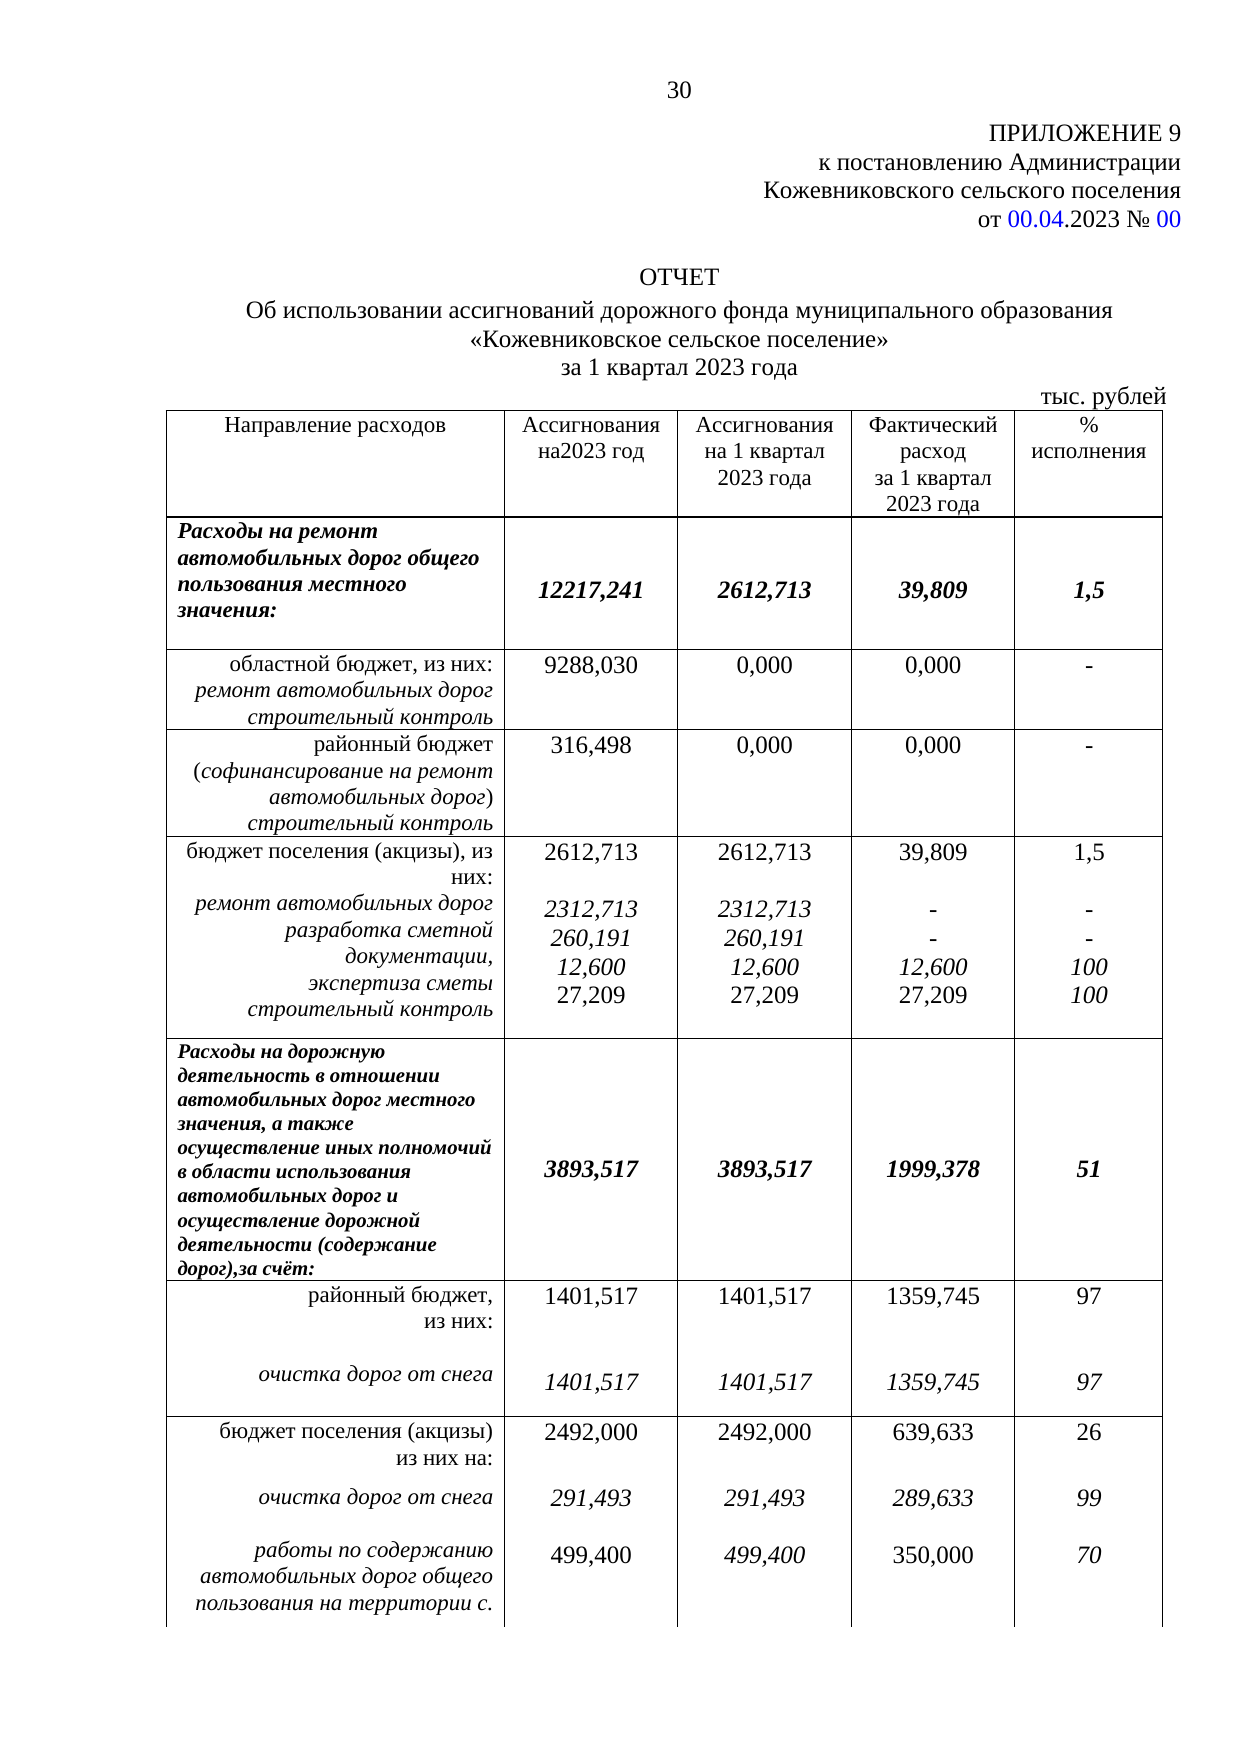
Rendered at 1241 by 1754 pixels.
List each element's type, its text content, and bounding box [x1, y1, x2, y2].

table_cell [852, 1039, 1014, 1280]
text тыс. рублей [177, 381, 1166, 410]
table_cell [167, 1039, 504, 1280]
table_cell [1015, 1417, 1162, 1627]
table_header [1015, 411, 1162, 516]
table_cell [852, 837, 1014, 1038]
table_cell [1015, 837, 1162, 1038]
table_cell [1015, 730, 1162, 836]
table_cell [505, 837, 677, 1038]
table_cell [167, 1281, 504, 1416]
text за 1 квартал 2023 года [177, 352, 1181, 381]
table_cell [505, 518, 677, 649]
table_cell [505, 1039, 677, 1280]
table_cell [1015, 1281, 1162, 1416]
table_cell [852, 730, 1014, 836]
text Об использовании ассигнований дорожного фонда муниципального образования «Кожевниковское сельское поселение» [177, 295, 1181, 352]
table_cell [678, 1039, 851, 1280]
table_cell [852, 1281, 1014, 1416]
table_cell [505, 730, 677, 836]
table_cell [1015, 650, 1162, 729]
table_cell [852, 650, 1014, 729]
text ОТЧЕТ [177, 262, 1181, 291]
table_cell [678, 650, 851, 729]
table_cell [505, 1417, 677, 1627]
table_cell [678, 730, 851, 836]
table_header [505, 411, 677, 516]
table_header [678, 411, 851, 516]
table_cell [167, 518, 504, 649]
text к постановлению Администрации [177, 147, 1181, 176]
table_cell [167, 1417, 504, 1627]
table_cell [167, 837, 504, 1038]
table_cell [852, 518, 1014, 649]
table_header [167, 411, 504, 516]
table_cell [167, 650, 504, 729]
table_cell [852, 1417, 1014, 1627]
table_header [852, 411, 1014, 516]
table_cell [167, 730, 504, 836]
text ПРИЛОЖЕНИЕ 9 [177, 118, 1181, 147]
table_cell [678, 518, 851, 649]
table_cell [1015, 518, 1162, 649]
text Кожевниковского сельского поселения [177, 176, 1181, 204]
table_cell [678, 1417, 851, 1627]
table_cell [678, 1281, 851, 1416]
text от 00.04.2023 № 00 [177, 204, 1181, 233]
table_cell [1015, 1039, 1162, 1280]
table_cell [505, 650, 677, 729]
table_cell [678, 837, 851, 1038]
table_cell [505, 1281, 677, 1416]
